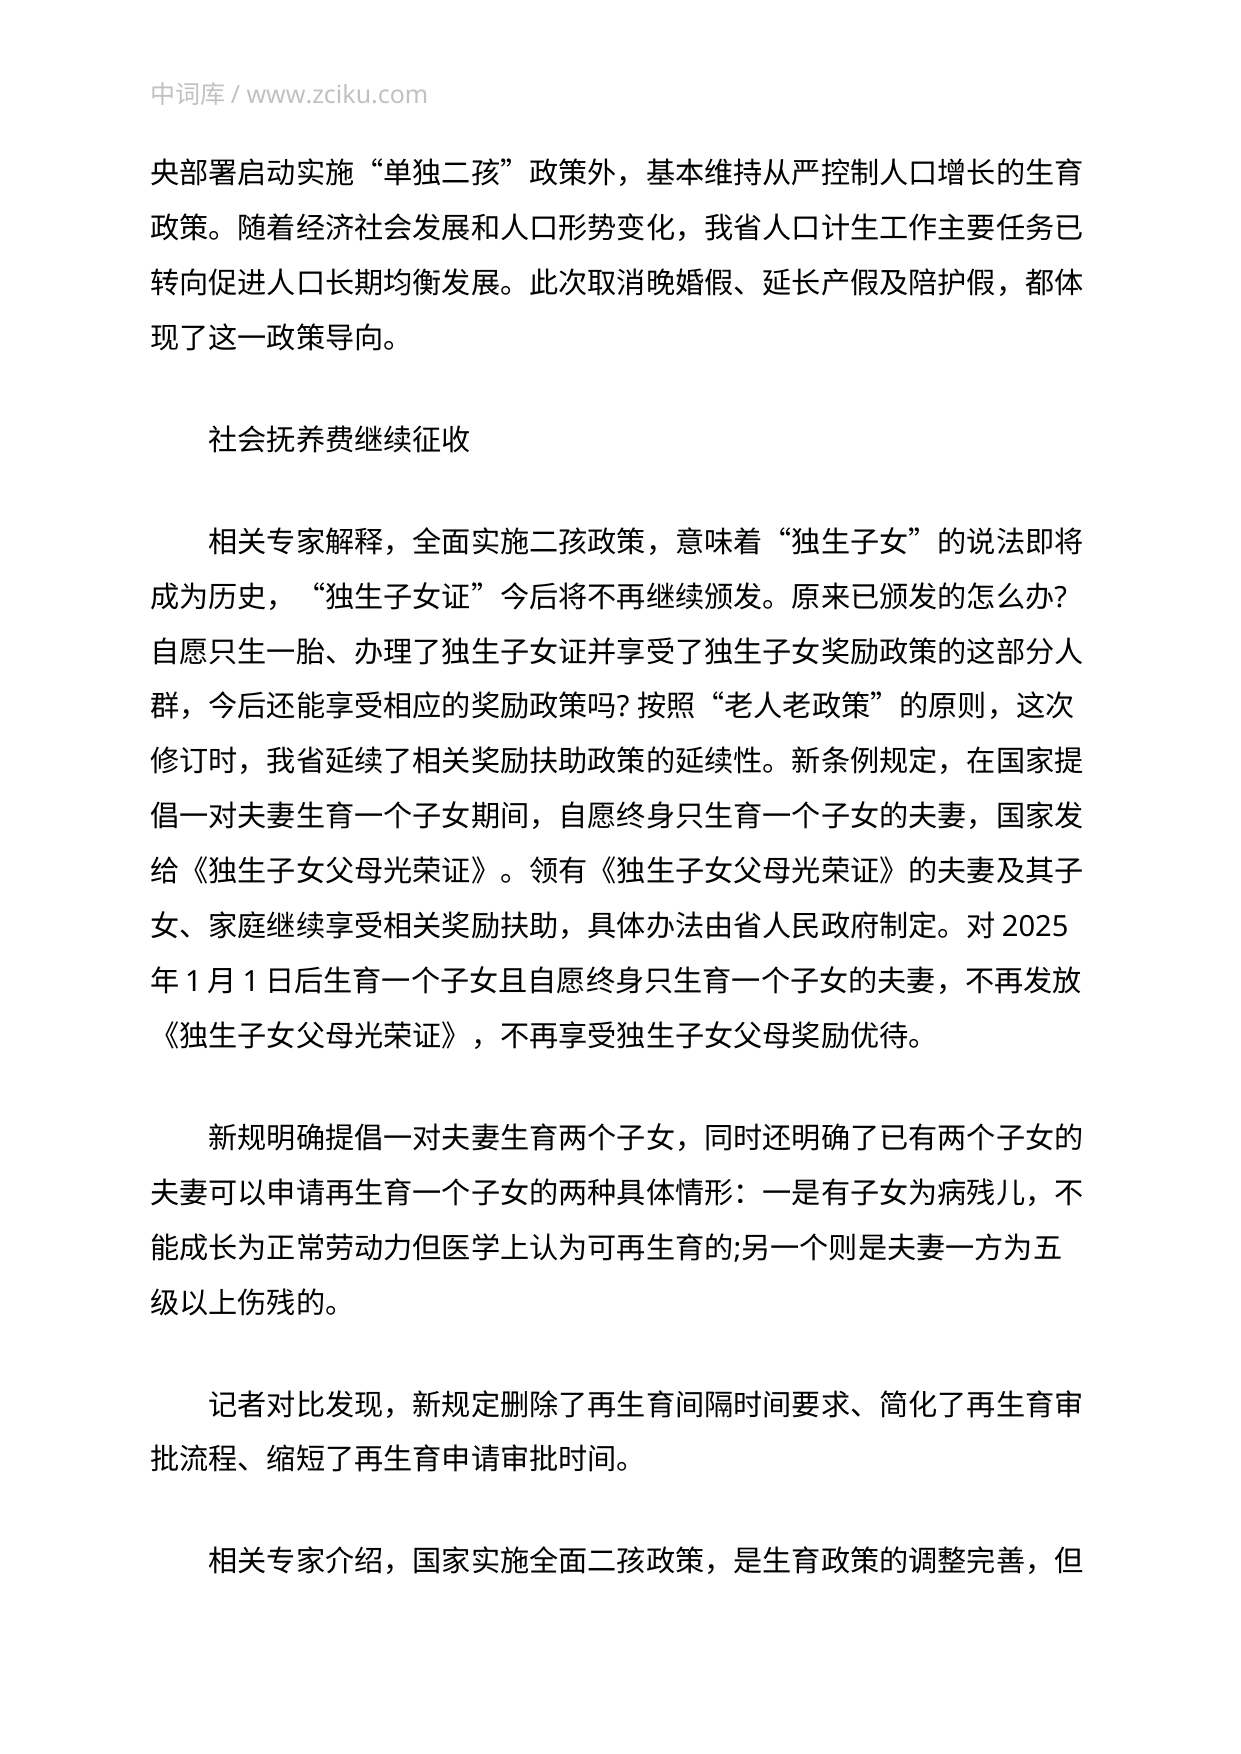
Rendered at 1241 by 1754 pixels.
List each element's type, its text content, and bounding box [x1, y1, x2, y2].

text 相关专家解释，全面实施二孩政策，意味着“独生子女”的说法即将成为历史，“独生子女证”今后将不再继续颁发。原来已颁发的怎么办?自愿只生一胎、办理了独生子女证并享受了独生子女奖励政策的这部分人群，今后还能享受相应的奖励政策吗? 按照“老人老政策”的原则，这次修订时，我省延续了相关奖励扶助政策的延续性。新条例规定，在国家提倡一对夫妻生育一个子女期间，自愿终身只生育一个子女的夫妻，国家发给《独生子女父母光荣证》。领有《独生子女父母光荣证》的夫妻及其子女、家庭继续享受相关奖励扶助，具体办法由省人民政府制定。对2025年1月1日后生育一个子女且自愿终身只生育一个子女的夫妻，不再发放《独生子女父母光荣证》，不再享受独生子女父母奖励优待。 [150, 518, 1090, 1055]
text 社会抚养费继续征收 [150, 416, 1090, 459]
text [150, 150, 1090, 357]
text 新规明确提倡一对夫妻生育两个子女，同时还明确了已有两个子女的夫妻可以申请再生育一个子女的两种具体情形：一是有子女为病残儿，不能成长为正常劳动力但医学上认为可再生育的;另一个则是夫妻一方为五级以上伤残的。 [150, 1114, 1090, 1322]
text 记者对比发现，新规定删除了再生育间隔时间要求、简化了再生育审批流程、缩短了再生育申请审批时间。 [150, 1381, 1090, 1478]
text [150, 1538, 1090, 1580]
